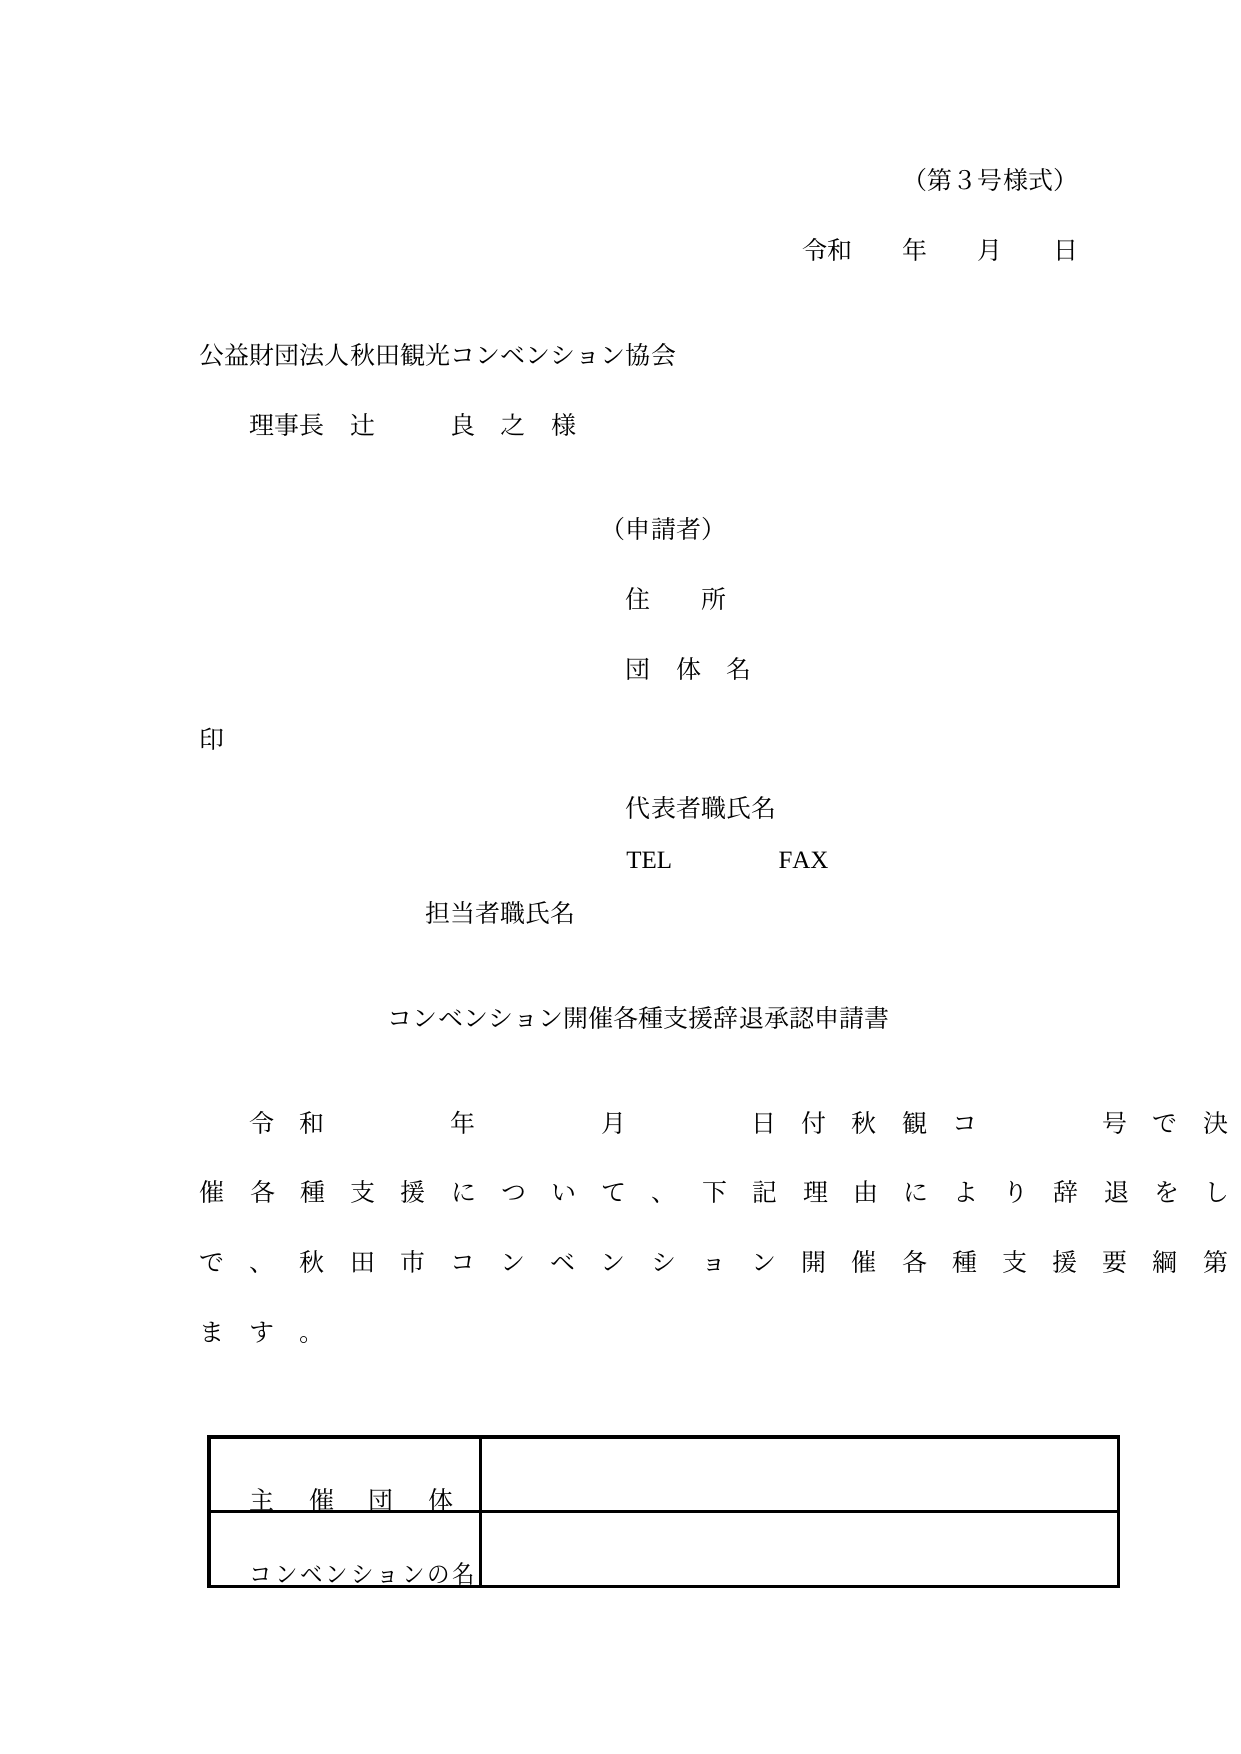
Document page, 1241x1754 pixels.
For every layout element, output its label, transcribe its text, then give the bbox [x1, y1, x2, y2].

text 令和 年 月 日付秋観コ 号で決定のあったコンベンション開催各種支援について、下記理由により辞退をしたいので、秋田市コンベンション開催各種支援要綱第７条第１項の規定により申請します。 [199, 1086, 1078, 1366]
table_cell [482, 1513, 1117, 1585]
text （申請者） [199, 493, 1078, 563]
text 担当者職氏名 [199, 877, 1078, 947]
text （第３号様式） [199, 144, 1078, 214]
text 公益財団法人秋田観光コンベンション協会 [199, 319, 1078, 388]
text 団 体 名 印 [199, 633, 1078, 772]
table_cell コンベンションの名称 [211, 1513, 479, 1585]
text TEL FAX [199, 842, 1078, 877]
text 理事長 辻󠄀 良 之 様 [199, 388, 1078, 458]
text 代表者職氏名 [199, 772, 1078, 842]
table_header [482, 1439, 1117, 1510]
text コンベンション開催各種支援辞退承認申請書 [199, 982, 1078, 1086]
table_header 主催団体名 [211, 1439, 479, 1510]
text 令和 年 月 日 [199, 214, 1078, 284]
text 住 所 [199, 563, 1078, 633]
